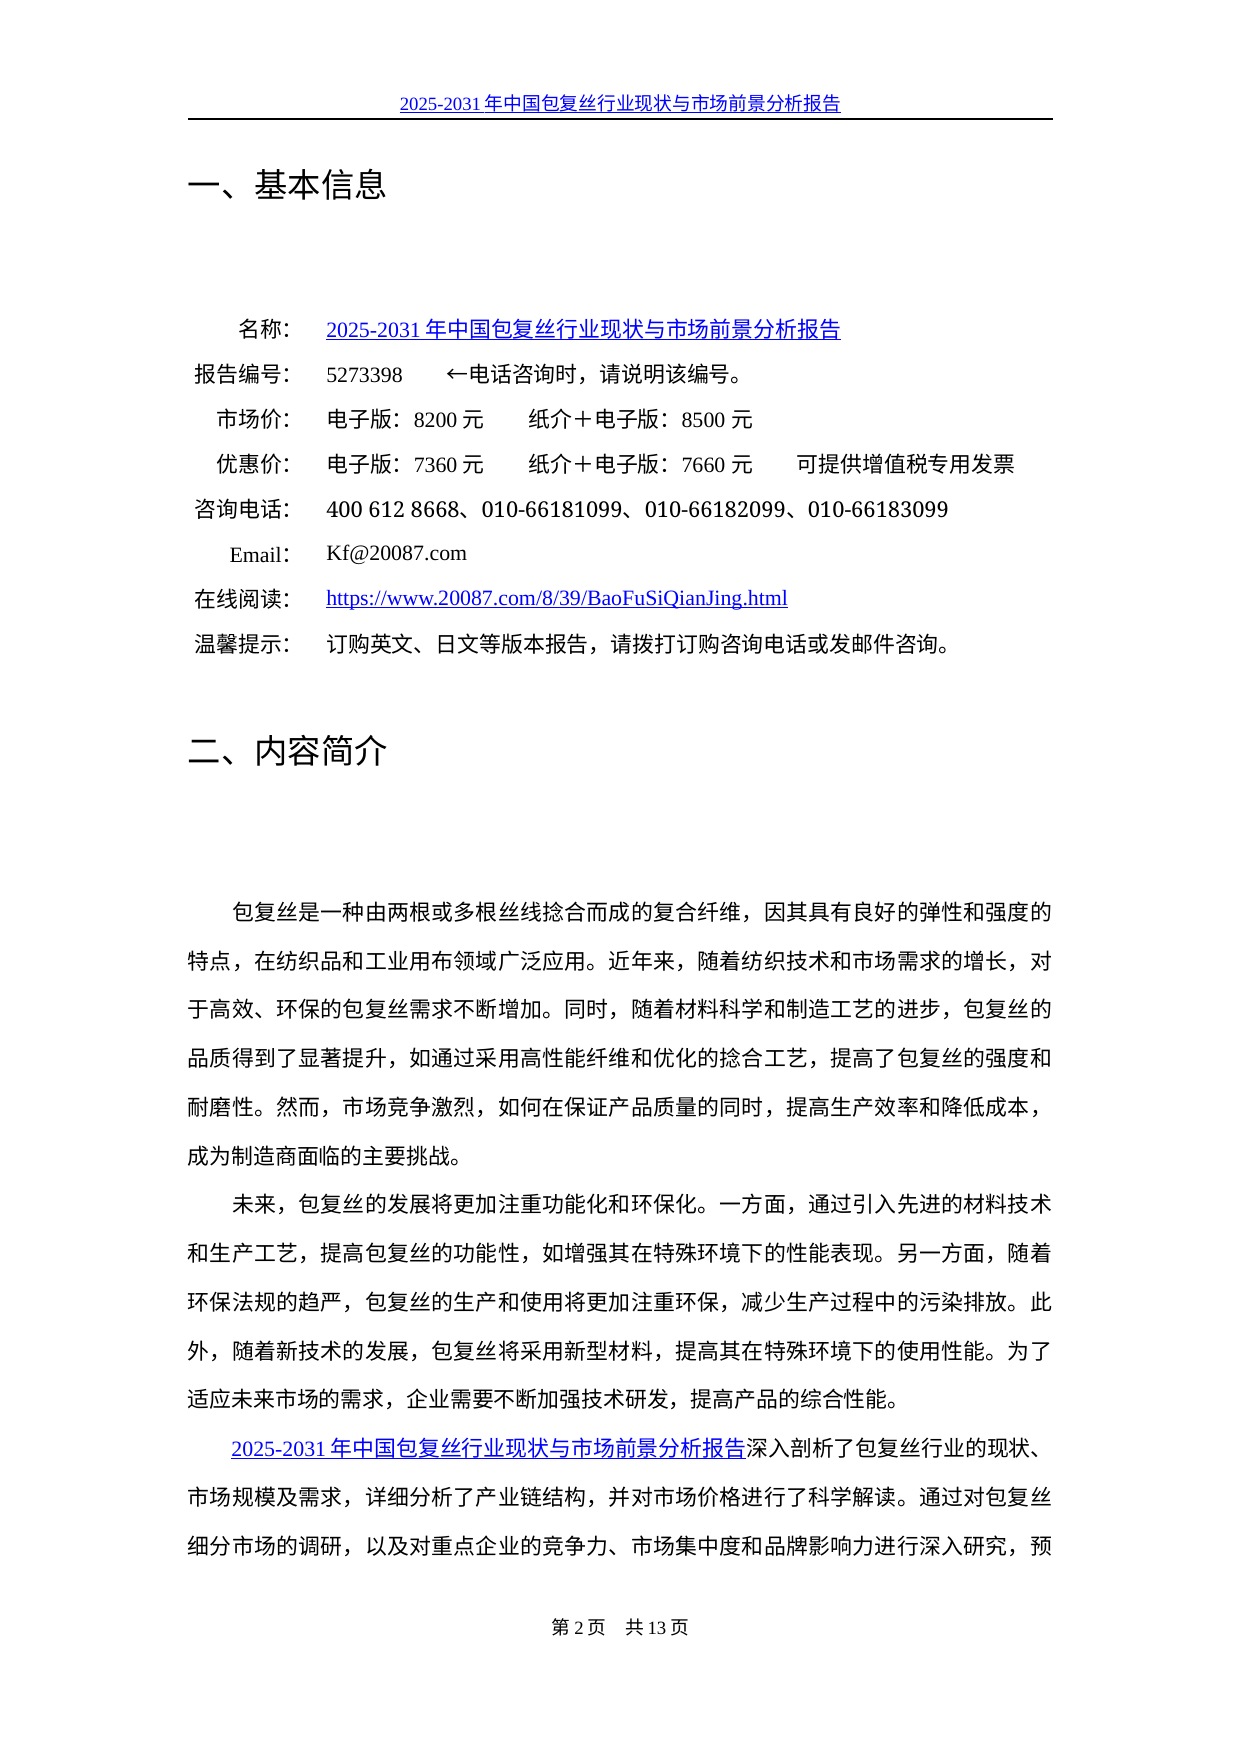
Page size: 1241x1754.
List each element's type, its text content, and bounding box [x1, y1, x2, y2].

table_header 名称： [167, 312, 315, 357]
table_cell 电子版：8200 元 纸介＋电子版：8500 元 [315, 402, 1073, 447]
table_cell 400 612 8668、010-66181099、010-66182099、010-66183099 [315, 492, 1073, 537]
table_cell 在线阅读： [167, 582, 315, 627]
table_cell 优惠价： [167, 447, 315, 492]
table_cell Email： [167, 537, 315, 582]
title 一、基本信息 [187, 150, 1053, 215]
title 二、内容简介 [187, 717, 1053, 782]
table_cell 电子版：7360 元 纸介＋电子版：7660 元 可提供增值税专用发票 [315, 447, 1073, 492]
table_cell 订购英文、日文等版本报告，请拨打订购咨询电话或发邮件咨询。 [315, 627, 1073, 672]
table_cell 咨询电话： [167, 492, 315, 537]
table_header 2025-2031年中国包复丝行业现状与市场前景分析报告 [315, 312, 1073, 357]
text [187, 894, 1053, 1561]
table_cell [315, 582, 1073, 627]
table_cell Kf@20087.com [315, 537, 1073, 582]
table_cell 市场价： [167, 402, 315, 447]
table_cell 5273398 ←电话咨询时，请说明该编号。 [315, 357, 1073, 402]
table_cell 温馨提示： [167, 627, 315, 672]
table_cell 报告编号： [167, 357, 315, 402]
